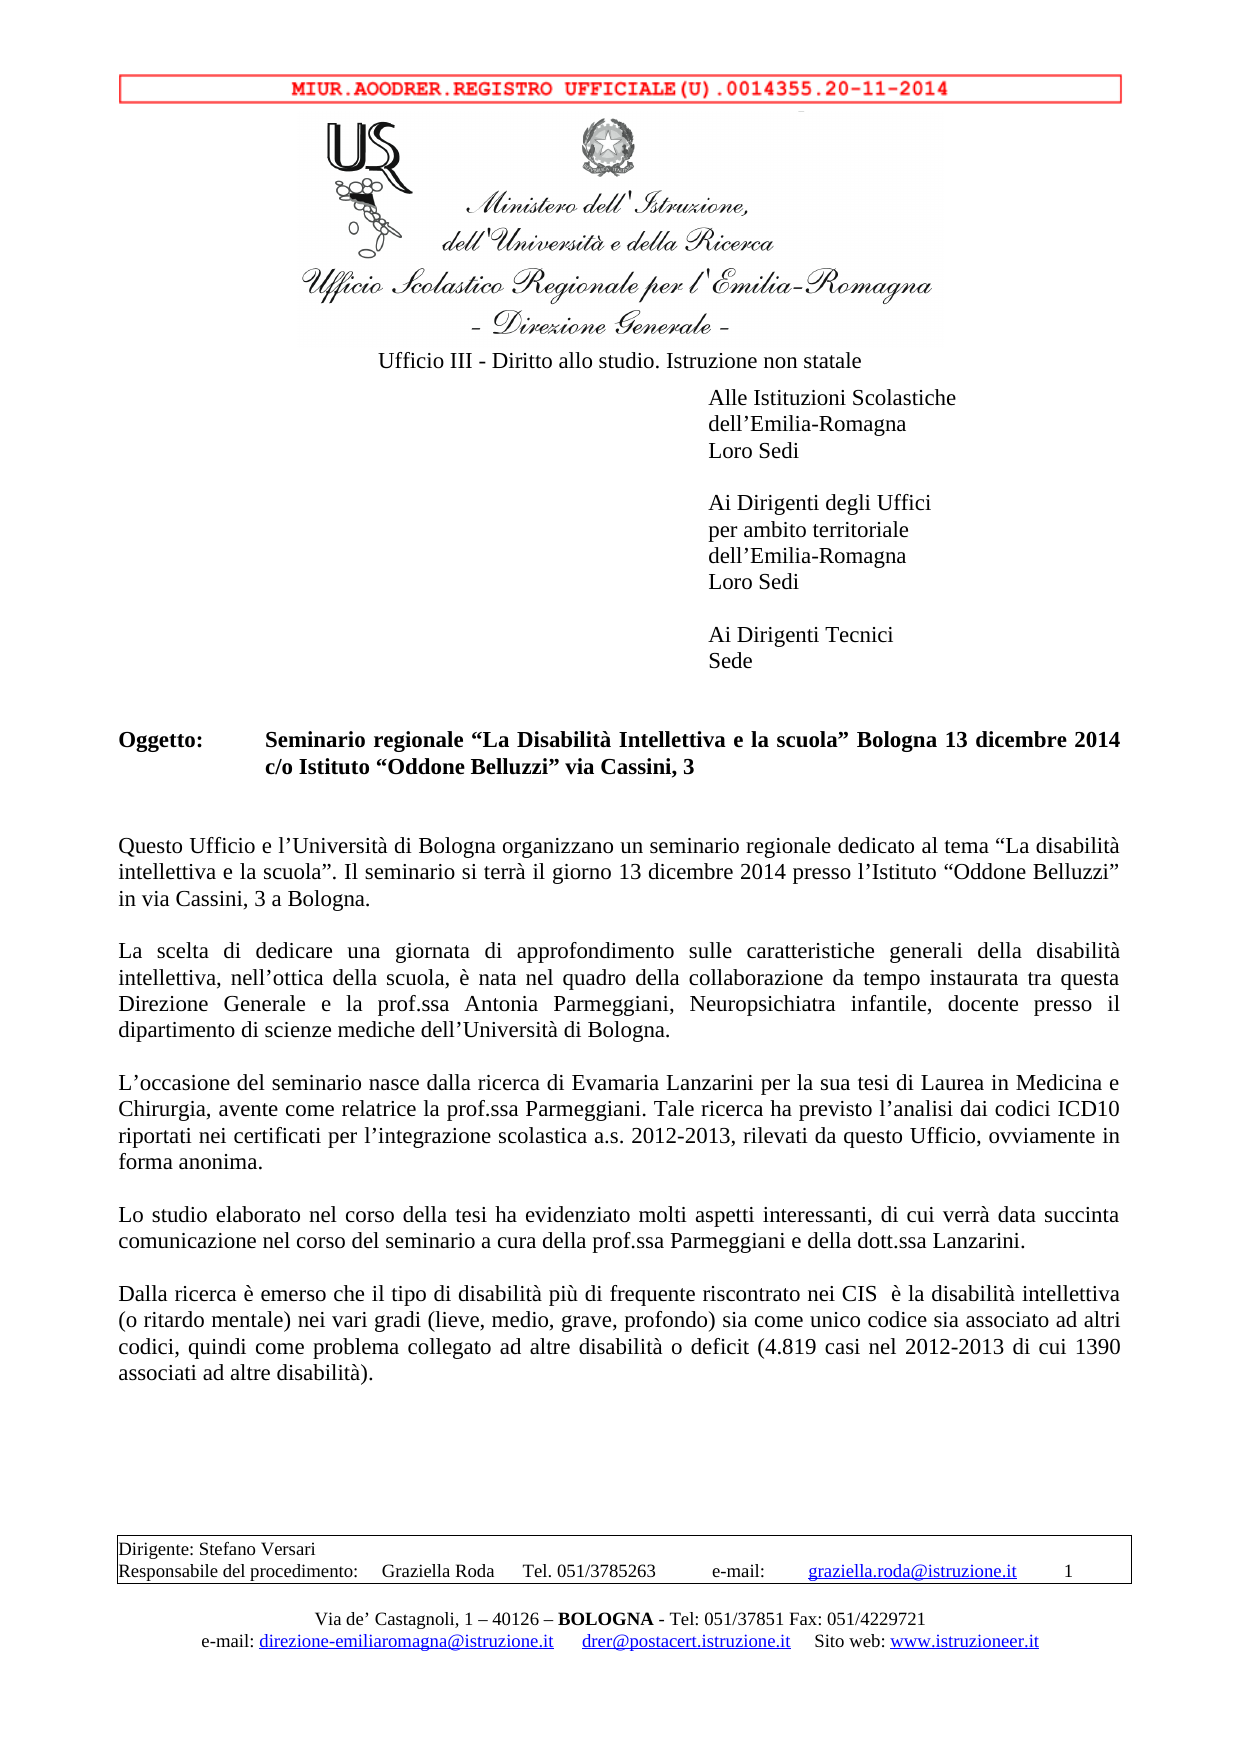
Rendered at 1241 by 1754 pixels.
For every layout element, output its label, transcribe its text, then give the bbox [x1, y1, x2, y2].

text Questo Ufficio e l’Università di Bologna organizzano un seminario regionale dedicato al tema “La disabilità intellettiva e la scuola”. Il seminario si terrà il giorno 13 dicembre 2014 presso l’Istituto “Oddone Belluzzi” in via Cassini, 3 a Bologna. [118, 832, 1122, 911]
text Dalla ricerca è emerso che il tipo di disabilità più di frequente riscontrato nei CIS è la disabilità intellettiva (o ritardo mentale) nei vari gradi (lieve, medio, grave, profondo) sia come unico codice sia associato ad altri codici, quindi come problema collegato ad altre disabilità o deficit (4.819 casi nel 2012-2013 di cui 1390 associati ad altre disabilità). [118, 1280, 1122, 1385]
text Alle Istituzioni Scolastiche [708, 384, 1122, 410]
text dell’Emilia-Romagna [708, 410, 1122, 437]
text Ai Dirigenti Tecnici [708, 621, 1122, 647]
text Loro Sedi [708, 568, 1122, 595]
text La scelta di dedicare una giornata di approfondimento sulle caratteristiche generali della disabilità intellettiva, nell’ottica della scuola, è nata nel quadro della collaborazione da tempo instaurata tra questa Direzione Generale e la prof.ssa Antonia Parmeggiani, Neuropsichiatra infantile, docente presso il dipartimento di scienze mediche dell’Università di Bologna. [118, 937, 1122, 1043]
picture [118, 73, 1123, 348]
text Oggetto: Seminario regionale “La Disabilità Intellettiva e la scuola” Bologna 13 dicembre 2014 c/o Istituto “Oddone Belluzzi” via Cassini, 3 [118, 727, 1122, 779]
text per ambito territoriale [708, 516, 1122, 542]
text Ai Dirigenti degli Uffici [708, 489, 1122, 516]
text Lo studio elaborato nel corso della tesi ha evidenziato molti aspetti interessanti, di cui verrà data succinta comunicazione nel corso del seminario a cura della prof.ssa Parmeggiani e della dott.ssa Lanzarini. [118, 1201, 1122, 1254]
text Sede [708, 647, 1122, 674]
text dell’Emilia-Romagna [708, 542, 1122, 568]
text L’occasione del seminario nasce dalla ricerca di Evamaria Lanzarini per la sua tesi di Laurea in Medicina e Chirurgia, avente come relatrice la prof.ssa Parmeggiani. Tale ricerca ha previsto l’analisi dai codici ICD10 riportati nei certificati per l’integrazione scolastica a.s. 2012-2013, rilevati da questo Ufficio, ovviamente in forma anonima. [118, 1069, 1122, 1174]
text Loro Sedi [708, 437, 1122, 463]
